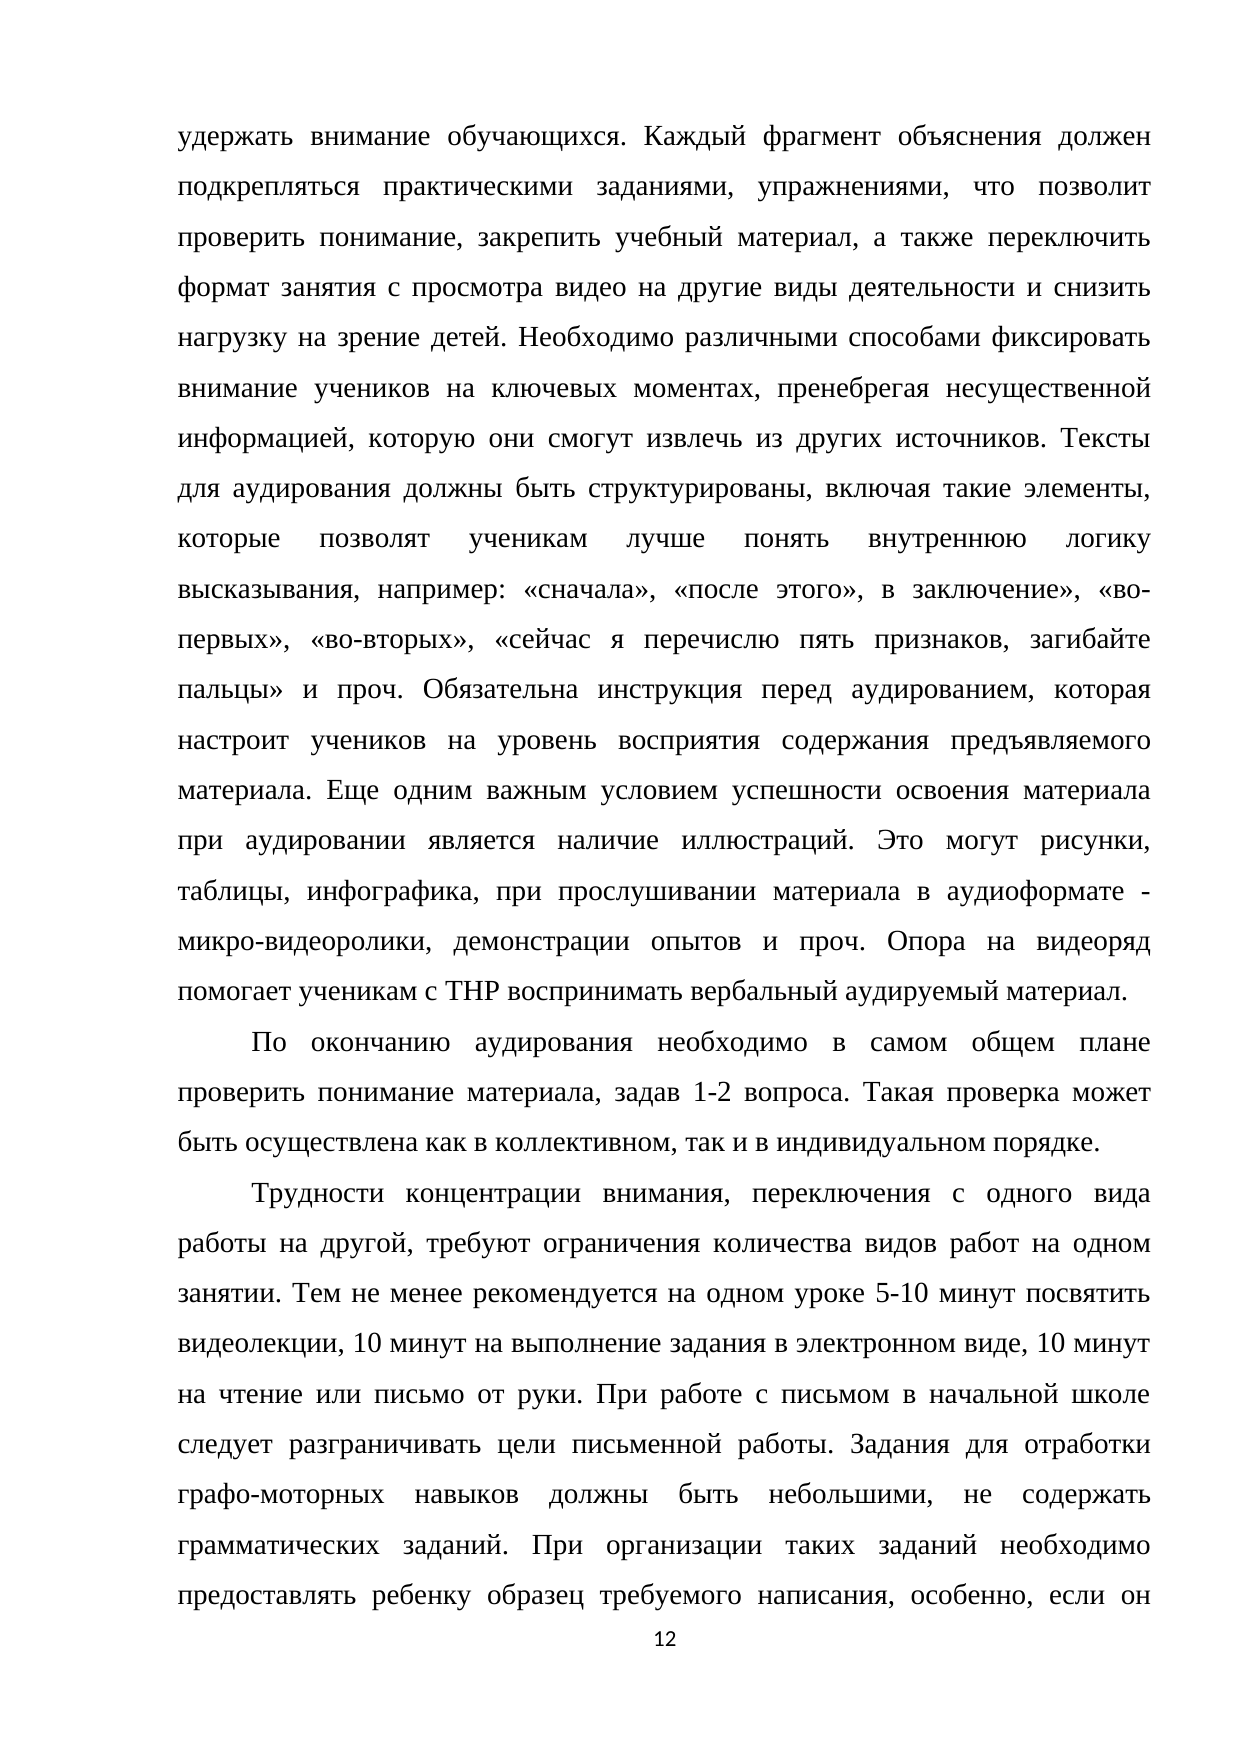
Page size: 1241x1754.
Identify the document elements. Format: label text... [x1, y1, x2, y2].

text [177, 118, 1152, 1007]
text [177, 1175, 1152, 1611]
text По окончанию аудирования необходимо в самом общем плане проверить понимание материала, задав 1-2 вопроса. Такая проверка может быть осуществлена как в коллективном, так и в индивидуальном порядке. [177, 1024, 1152, 1158]
